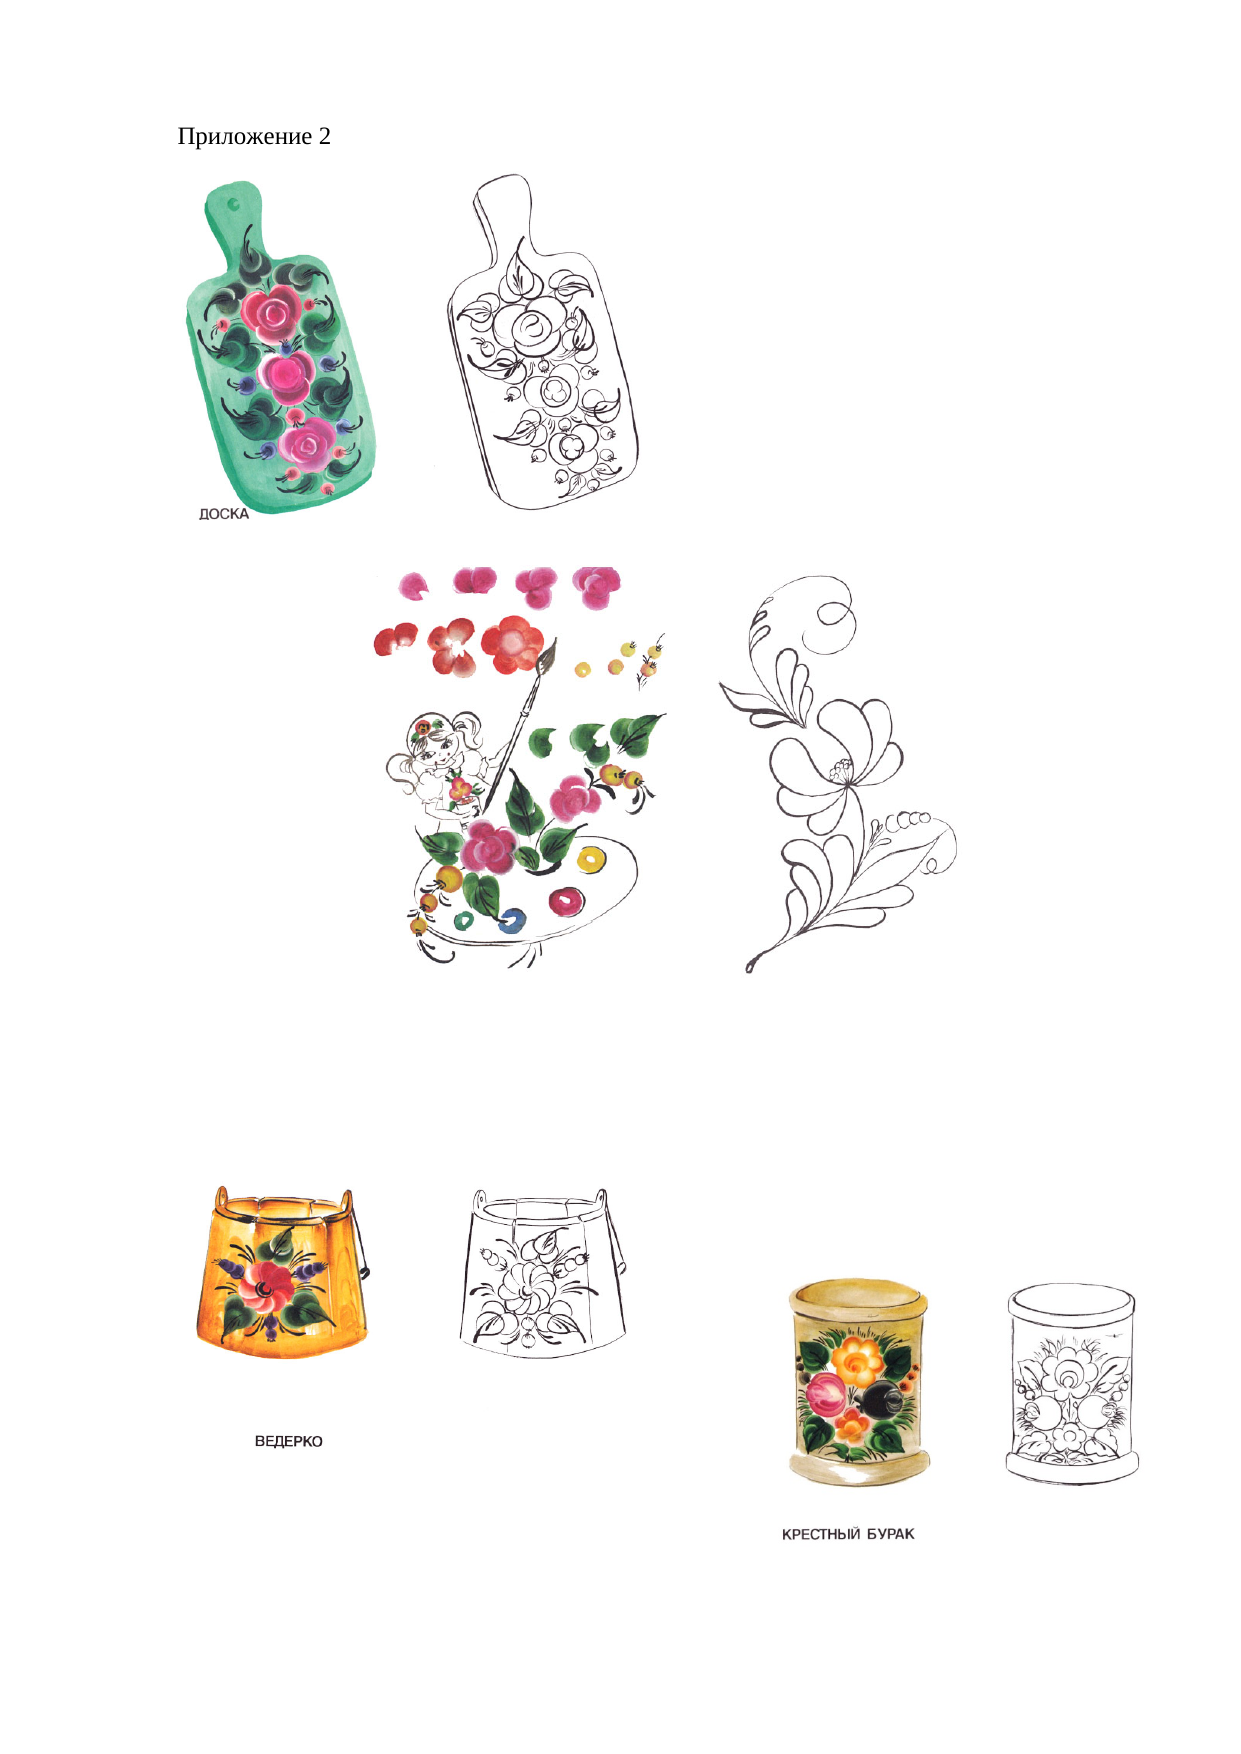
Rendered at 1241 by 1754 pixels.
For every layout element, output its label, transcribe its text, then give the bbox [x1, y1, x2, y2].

text Приложение 2 [177, 118, 1152, 150]
picture [177, 171, 647, 520]
picture [359, 540, 970, 994]
picture [177, 1119, 652, 1472]
picture [756, 1232, 1180, 1547]
